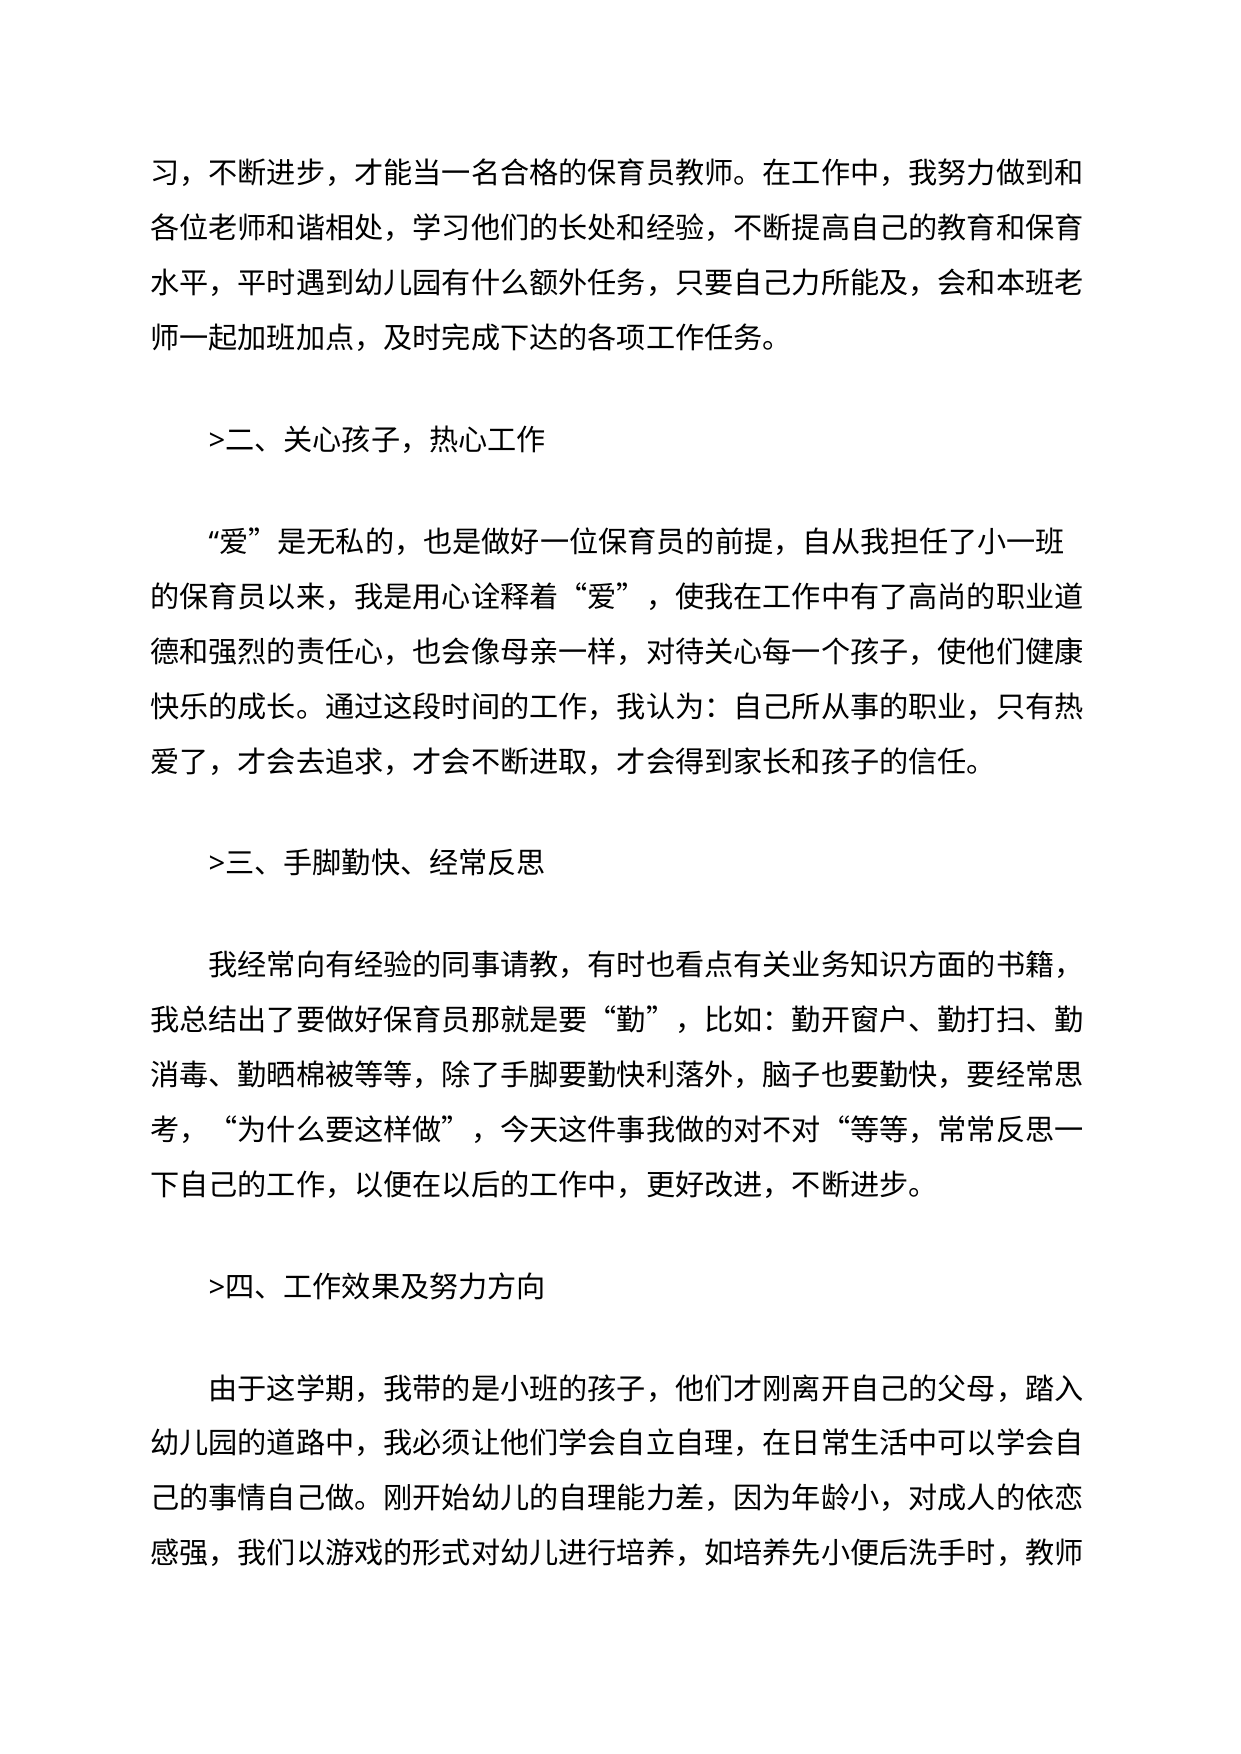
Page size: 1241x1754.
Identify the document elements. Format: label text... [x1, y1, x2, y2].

text >三、手脚勤快、经常反思 [150, 840, 1090, 882]
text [150, 1365, 1090, 1572]
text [150, 150, 1090, 357]
text “爱”是无私的，也是做好一位保育员的前提，自从我担任了小一班的保育员以来，我是用心诠释着“爱”，使我在工作中有了高尚的职业道德和强烈的责任心，也会像母亲一样，对待关心每一个孩子，使他们健康快乐的成长。通过这段时间的工作，我认为：自己所从事的职业，只有热爱了，才会去追求，才会不断进取，才会得到家长和孩子的信任。 [150, 518, 1090, 780]
text 我经常向有经验的同事请教，有时也看点有关业务知识方面的书籍，我总结出了要做好保育员那就是要“勤”，比如：勤开窗户、勤打扫、勤消毒、勤晒棉被等等，除了手脚要勤快利落外，脑子也要勤快，要经常思考，“为什么要这样做”，今天这件事我做的对不对“等等，常常反思一下自己的工作，以便在以后的工作中，更好改进，不断进步。 [150, 942, 1090, 1204]
text >四、工作效果及努力方向 [150, 1263, 1090, 1306]
text >二、关心孩子，热心工作 [150, 416, 1090, 459]
